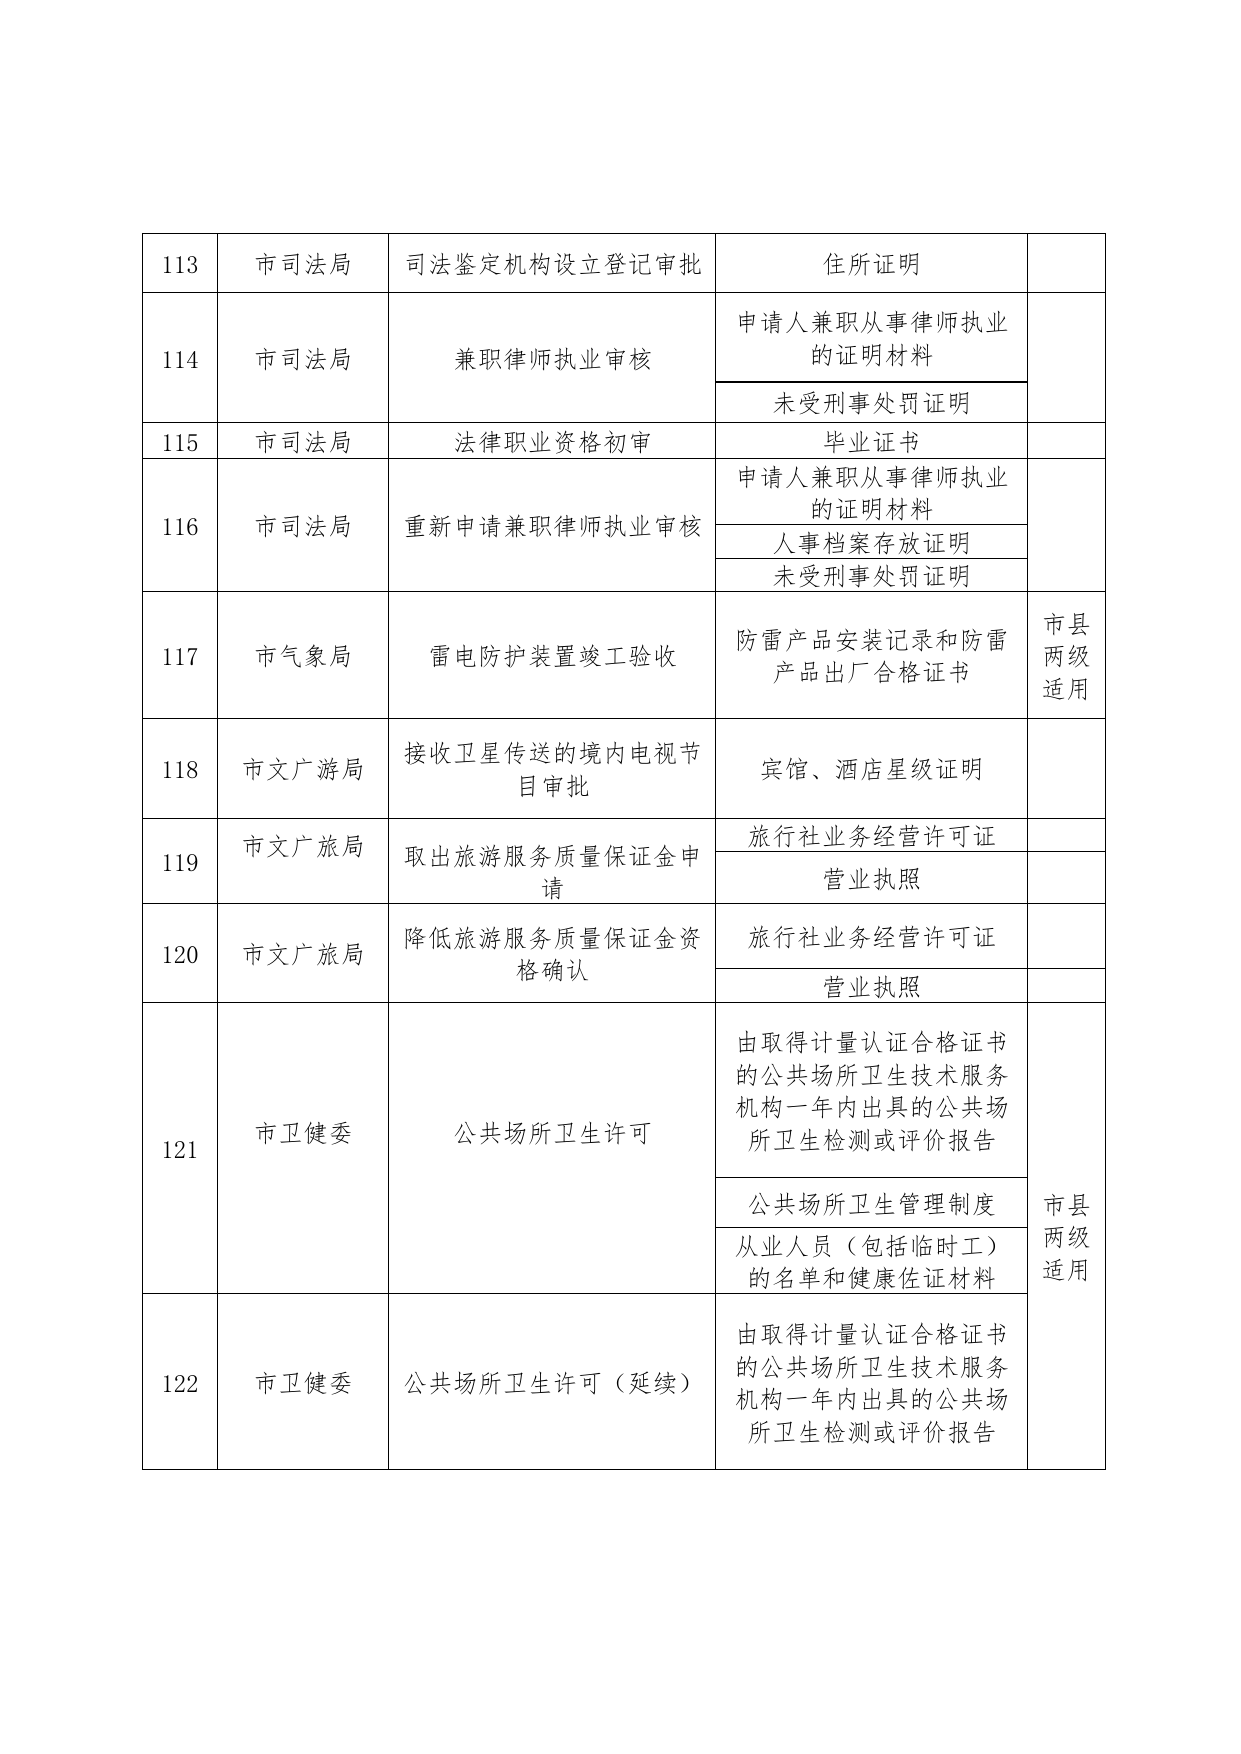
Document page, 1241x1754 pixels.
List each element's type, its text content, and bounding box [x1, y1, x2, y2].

table_cell 申请人兼职从事律师执业的证明材料 [716, 459, 1027, 524]
table_cell 市文广旅局 [218, 904, 388, 1002]
table_cell 120 [143, 904, 217, 1002]
table_cell 毕业证书 [716, 423, 1027, 458]
table_cell [1028, 459, 1105, 591]
table_cell 市司法局 [218, 293, 388, 422]
table_cell 市司法局 [218, 423, 388, 458]
table_cell 营业执照 [716, 969, 1027, 1002]
table_cell 住所证明 [716, 234, 1027, 292]
table_cell 119 [143, 819, 217, 903]
table_cell 兼职律师执业审核 [389, 293, 715, 422]
table_cell 118 [143, 719, 217, 817]
table_cell 防雷产品安装记录和防雷产品出厂合格证书 [716, 592, 1027, 718]
table_cell 市气象局 [218, 592, 388, 718]
table_cell [1028, 852, 1105, 903]
table_cell 市司法局 [218, 459, 388, 591]
table_cell 115 [143, 423, 217, 458]
table_cell 申请人兼职从事律师执业的证明材料 [716, 293, 1027, 381]
table_cell 旅行社业务经营许可证 [716, 904, 1027, 968]
table_cell 市文广游局 [218, 719, 388, 817]
table_cell 由取得计量认证合格证书的公共场所卫生技术服务机构一年内出具的公共场所卫生检测或评价报告 [716, 1003, 1027, 1177]
table_cell [1028, 969, 1105, 1002]
table_cell 旅行社业务经营许可证 [716, 819, 1027, 851]
table_cell 宾馆、酒店星级证明 [716, 719, 1027, 817]
table_cell 司法鉴定机构设立登记审批 [389, 234, 715, 292]
table_cell 未受刑事处罚证明 [716, 559, 1027, 591]
table_cell [1028, 719, 1105, 817]
table_cell 公共场所卫生许可 [389, 1003, 715, 1293]
table_cell 公共场所卫生许可（延续） [389, 1294, 715, 1469]
table_cell 重新申请兼职律师执业审核 [389, 459, 715, 591]
table_cell 市文广旅局 [218, 819, 388, 903]
table_cell 法律职业资格初审 [389, 423, 715, 458]
table_cell [1028, 819, 1105, 851]
table_cell 雷电防护装置竣工验收 [389, 592, 715, 718]
table_cell 市司法局 [218, 234, 388, 292]
table_cell 113 [143, 234, 217, 292]
table_cell 降低旅游服务质量保证金资格确认 [389, 904, 715, 1002]
table_cell 122 [143, 1294, 217, 1469]
table_cell 市县两级适用 [1028, 592, 1105, 718]
table_cell 从业人员（包括临时工）的名单和健康佐证材料 [716, 1228, 1027, 1293]
table_cell 由取得计量认证合格证书的公共场所卫生技术服务机构一年内出具的公共场所卫生检测或评价报告 [716, 1294, 1027, 1469]
table_cell 116 [143, 459, 217, 591]
table_cell 公共场所卫生管理制度 [716, 1178, 1027, 1227]
table_cell 市县两级适用 [1028, 1003, 1105, 1469]
table_cell 营业执照 [716, 852, 1027, 903]
table_cell 市卫健委 [218, 1003, 388, 1293]
table_cell [1028, 293, 1105, 422]
table_cell [1028, 904, 1105, 968]
table_cell 117 [143, 592, 217, 718]
table_cell [1028, 423, 1105, 458]
table_cell 人事档案存放证明 [716, 525, 1027, 557]
table_cell 取出旅游服务质量保证金申请 [389, 819, 715, 903]
table_cell [1028, 234, 1105, 292]
table_cell 接收卫星传送的境内电视节目审批 [389, 719, 715, 817]
table_cell 市卫健委 [218, 1294, 388, 1469]
table_cell 未受刑事处罚证明 [716, 383, 1027, 422]
table_cell 114 [143, 293, 217, 422]
table_cell 121 [143, 1003, 217, 1293]
